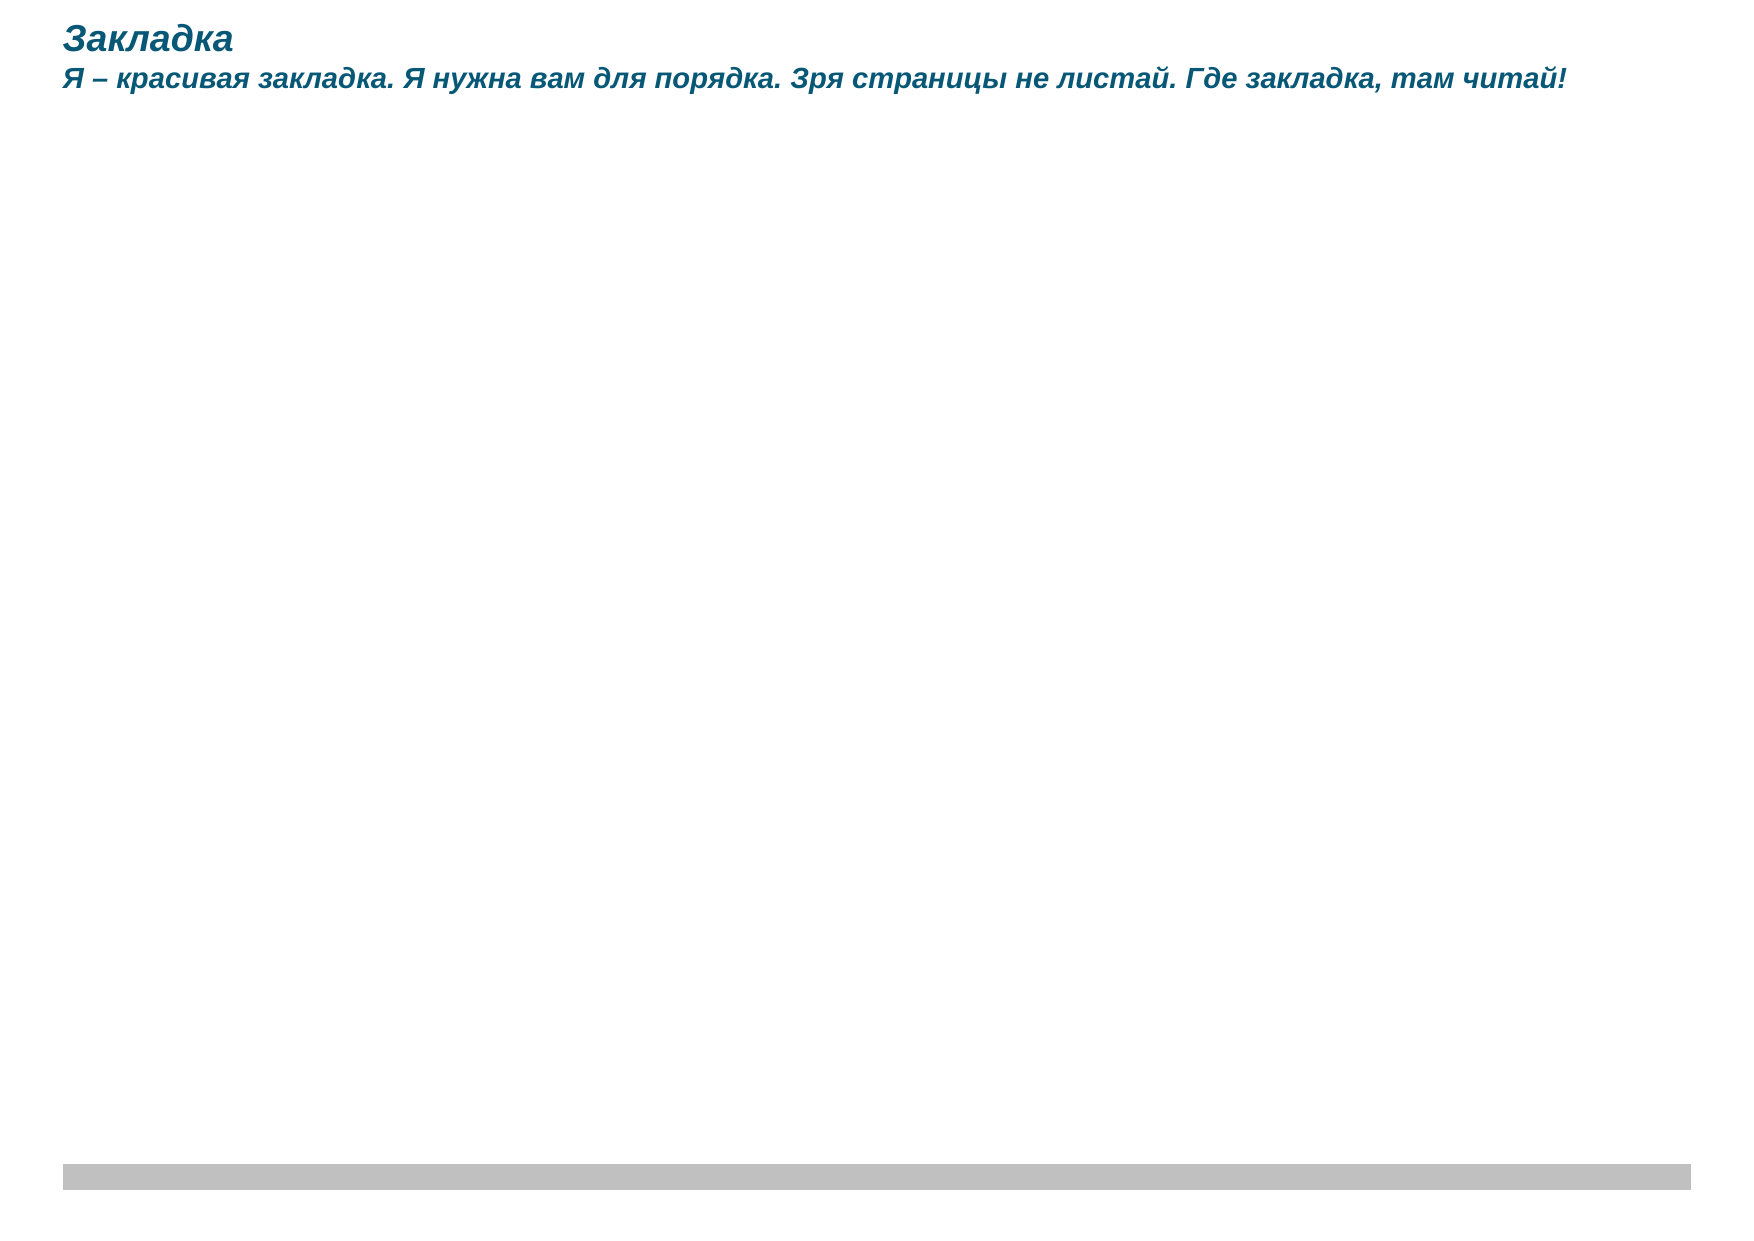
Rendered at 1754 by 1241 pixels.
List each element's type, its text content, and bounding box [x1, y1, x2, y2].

subtitle Закладка [62, 17, 1691, 60]
text Я – красивая закладка. [62, 61, 1691, 94]
